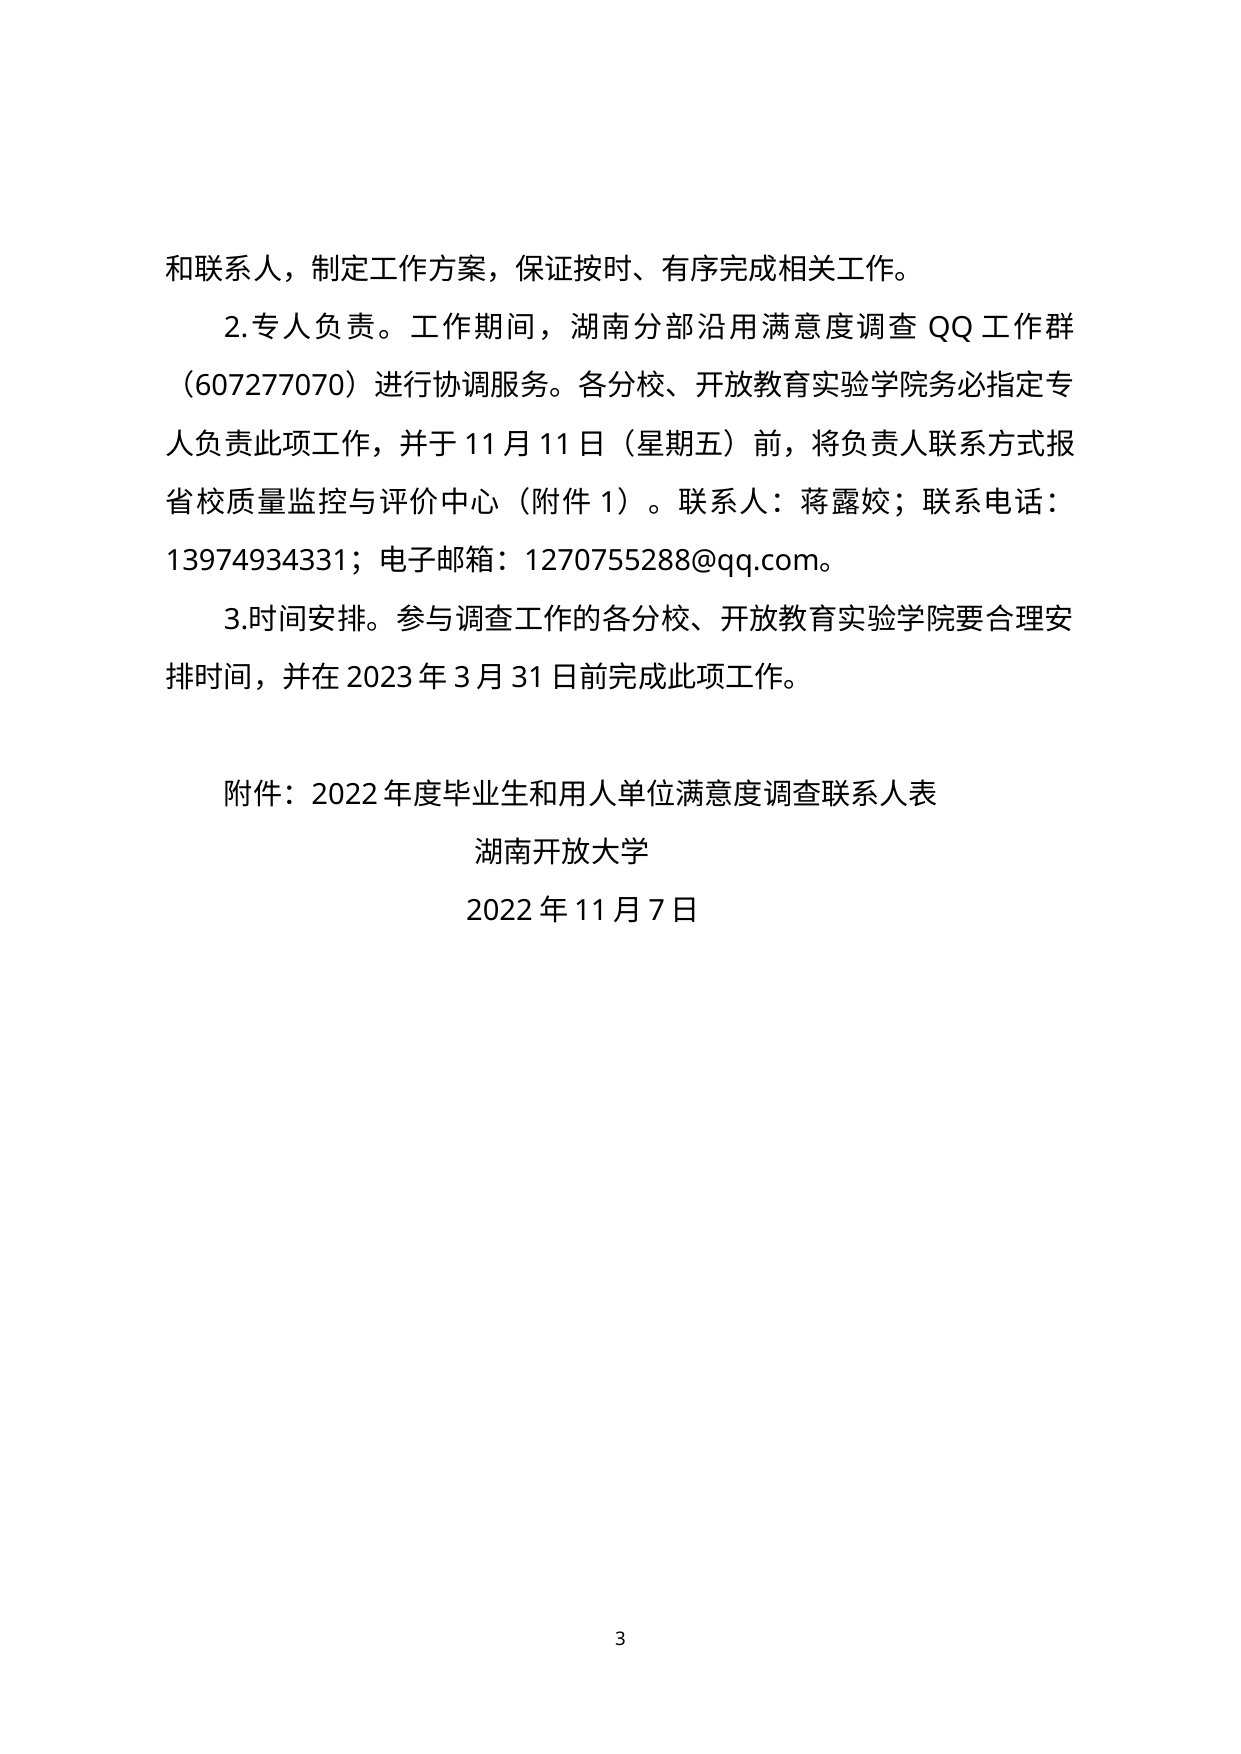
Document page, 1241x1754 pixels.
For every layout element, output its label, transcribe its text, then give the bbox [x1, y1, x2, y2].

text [165, 232, 1075, 291]
text 3.时间安排。参与调查工作的各分校、开放教育实验学院要合理安排时间，并在2023年3月31日前完成此项工作。 [165, 582, 1075, 699]
text 湖南开放大学 [165, 816, 942, 874]
text 2.专人负责。工作期间，湖南分部沿用满意度调查QQ工作群（607277070）进行协调服务。各分校、开放教育实验学院务必指定专人负责此项工作，并于11月11日（星期五）前，将负责人联系方式报省校质量监控与评价中心（附件1）。联系人：蒋露姣；联系电话：13974934331；电子邮箱：1270755288@qq.com。 [165, 291, 1075, 582]
text 2022年11月7日 [165, 874, 942, 932]
text 附件：2022年度毕业生和用人单位满意度调查联系人表 [165, 757, 1075, 816]
